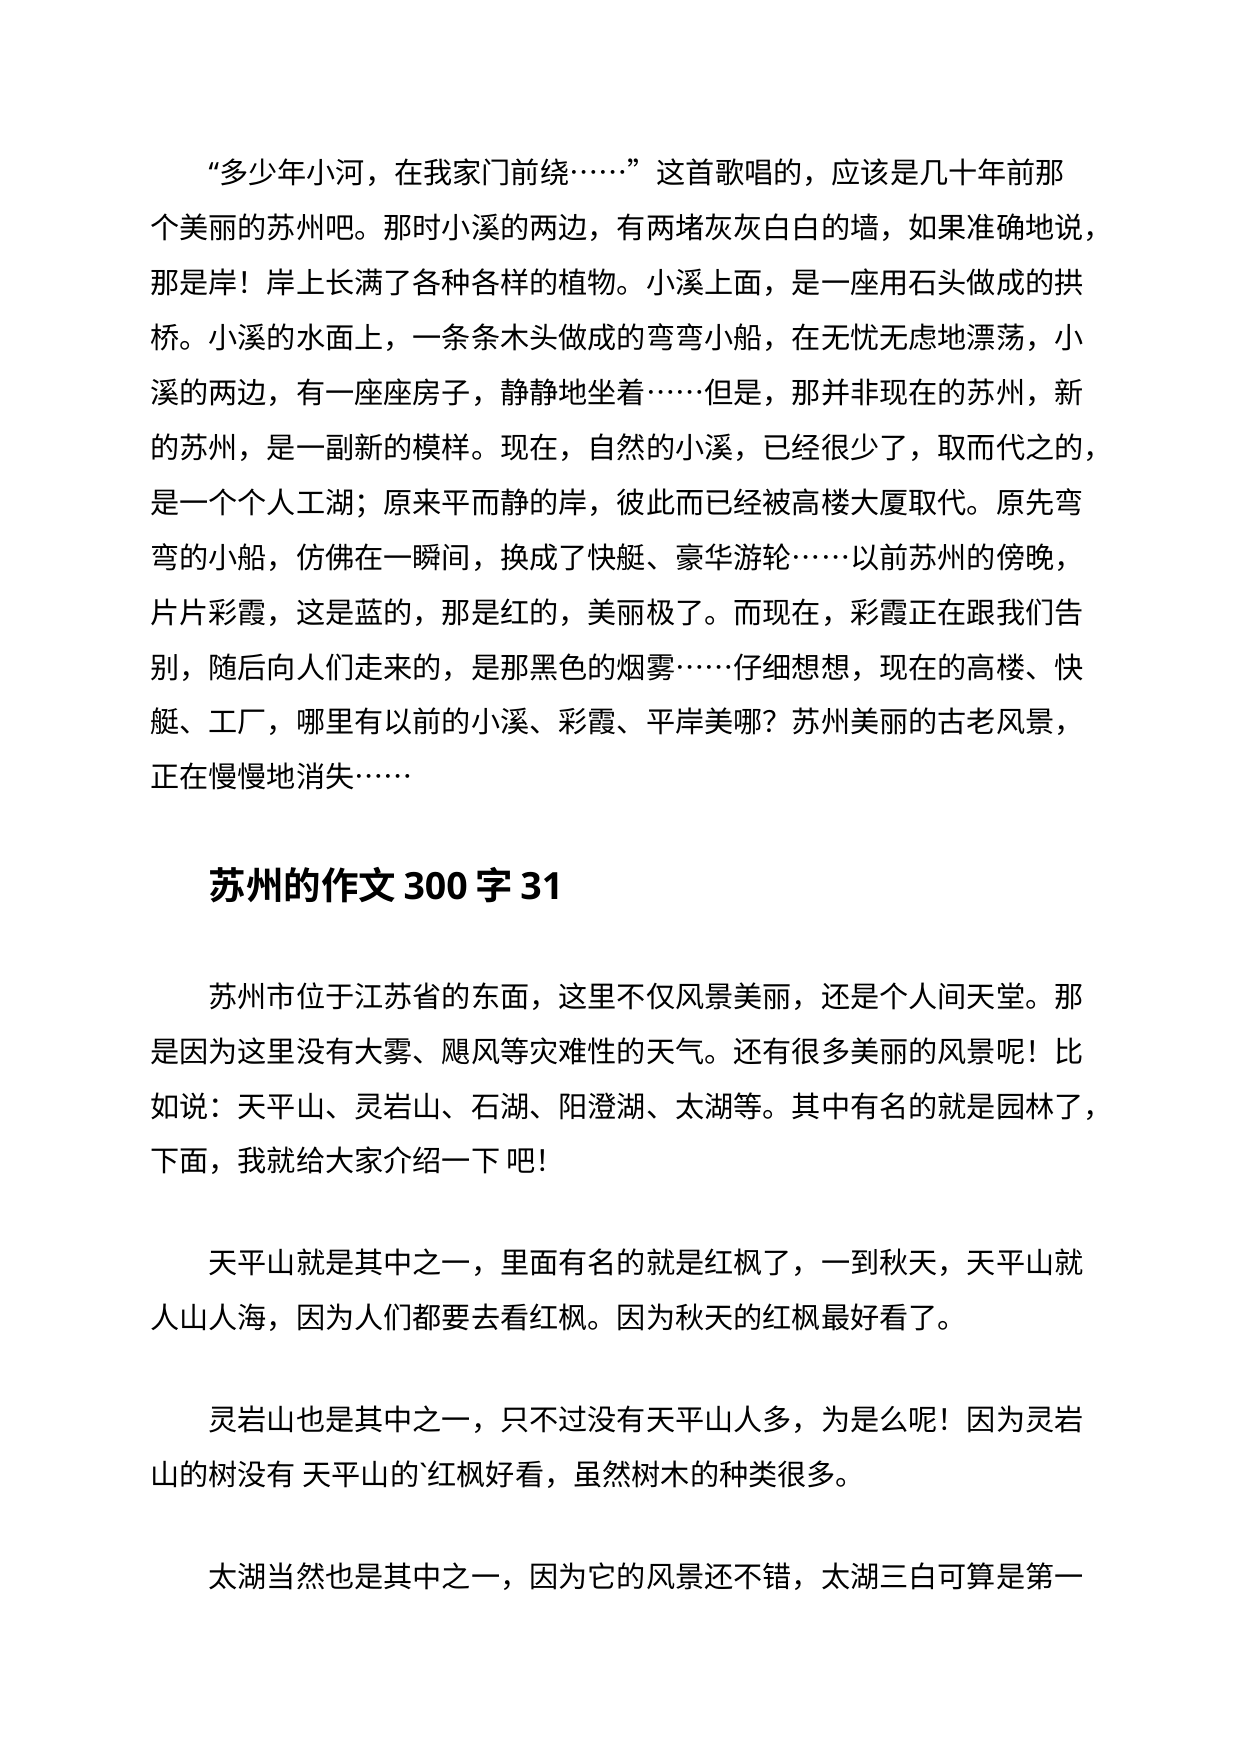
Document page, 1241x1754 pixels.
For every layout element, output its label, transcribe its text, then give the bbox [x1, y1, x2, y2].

text 苏州的作文300字31 [150, 856, 1090, 910]
text 苏州市位于江苏省的东面，这里不仅风景美丽，还是个人间天堂。那是因为这里没有大雾、飓风等灾难性的天气。还有很多美丽的风景呢！比如说：天平山、灵岩山、石湖、阳澄湖、太湖等。其中有名的就是园林了，下面，我就给大家介绍一下 吧！ [150, 973, 1090, 1180]
text 天平山就是其中之一，里面有名的就是红枫了，一到秋天，天平山就人山人海，因为人们都要去看红枫。因为秋天的红枫最好看了。 [150, 1240, 1090, 1337]
text “多少年小河，在我家门前绕……”这首歌唱的，应该是几十年前那个美丽的苏州吧。那时小溪的两边，有两堵灰灰白白的墙，如果准确地说，那是岸！岸上长满了各种各样的植物。小溪上面，是一座用石头做成的拱桥。小溪的水面上，一条条木头做成的弯弯小船，在无忧无虑地漂荡，小溪的两边，有一座座房子，静静地坐着……但是，那并非现在的苏州，新的苏州，是一副新的模样。现在，自然的小溪，已经很少了，取而代之的，是一个个人工湖；原来平而静的岸，彼此而已经被高楼大厦取代。原先弯弯的小船，仿佛在一瞬间，换成了快艇、豪华游轮……以前苏州的傍晚，片片彩霞，这是蓝的，那是红的，美丽极了。而现在，彩霞正在跟我们告别，随后向人们走来的，是那黑色的烟雾……仔细想想，现在的高楼、快艇、工厂，哪里有以前的小溪、彩霞、平岸美哪？苏州美丽的古老风景，正在慢慢地消失…… [150, 150, 1090, 796]
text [150, 1553, 1090, 1596]
text 灵岩山也是其中之一，只不过没有天平山人多，为是么呢！因为灵岩山的树没有 天平山的`红枫好看，虽然树木的种类很多。 [150, 1396, 1090, 1494]
